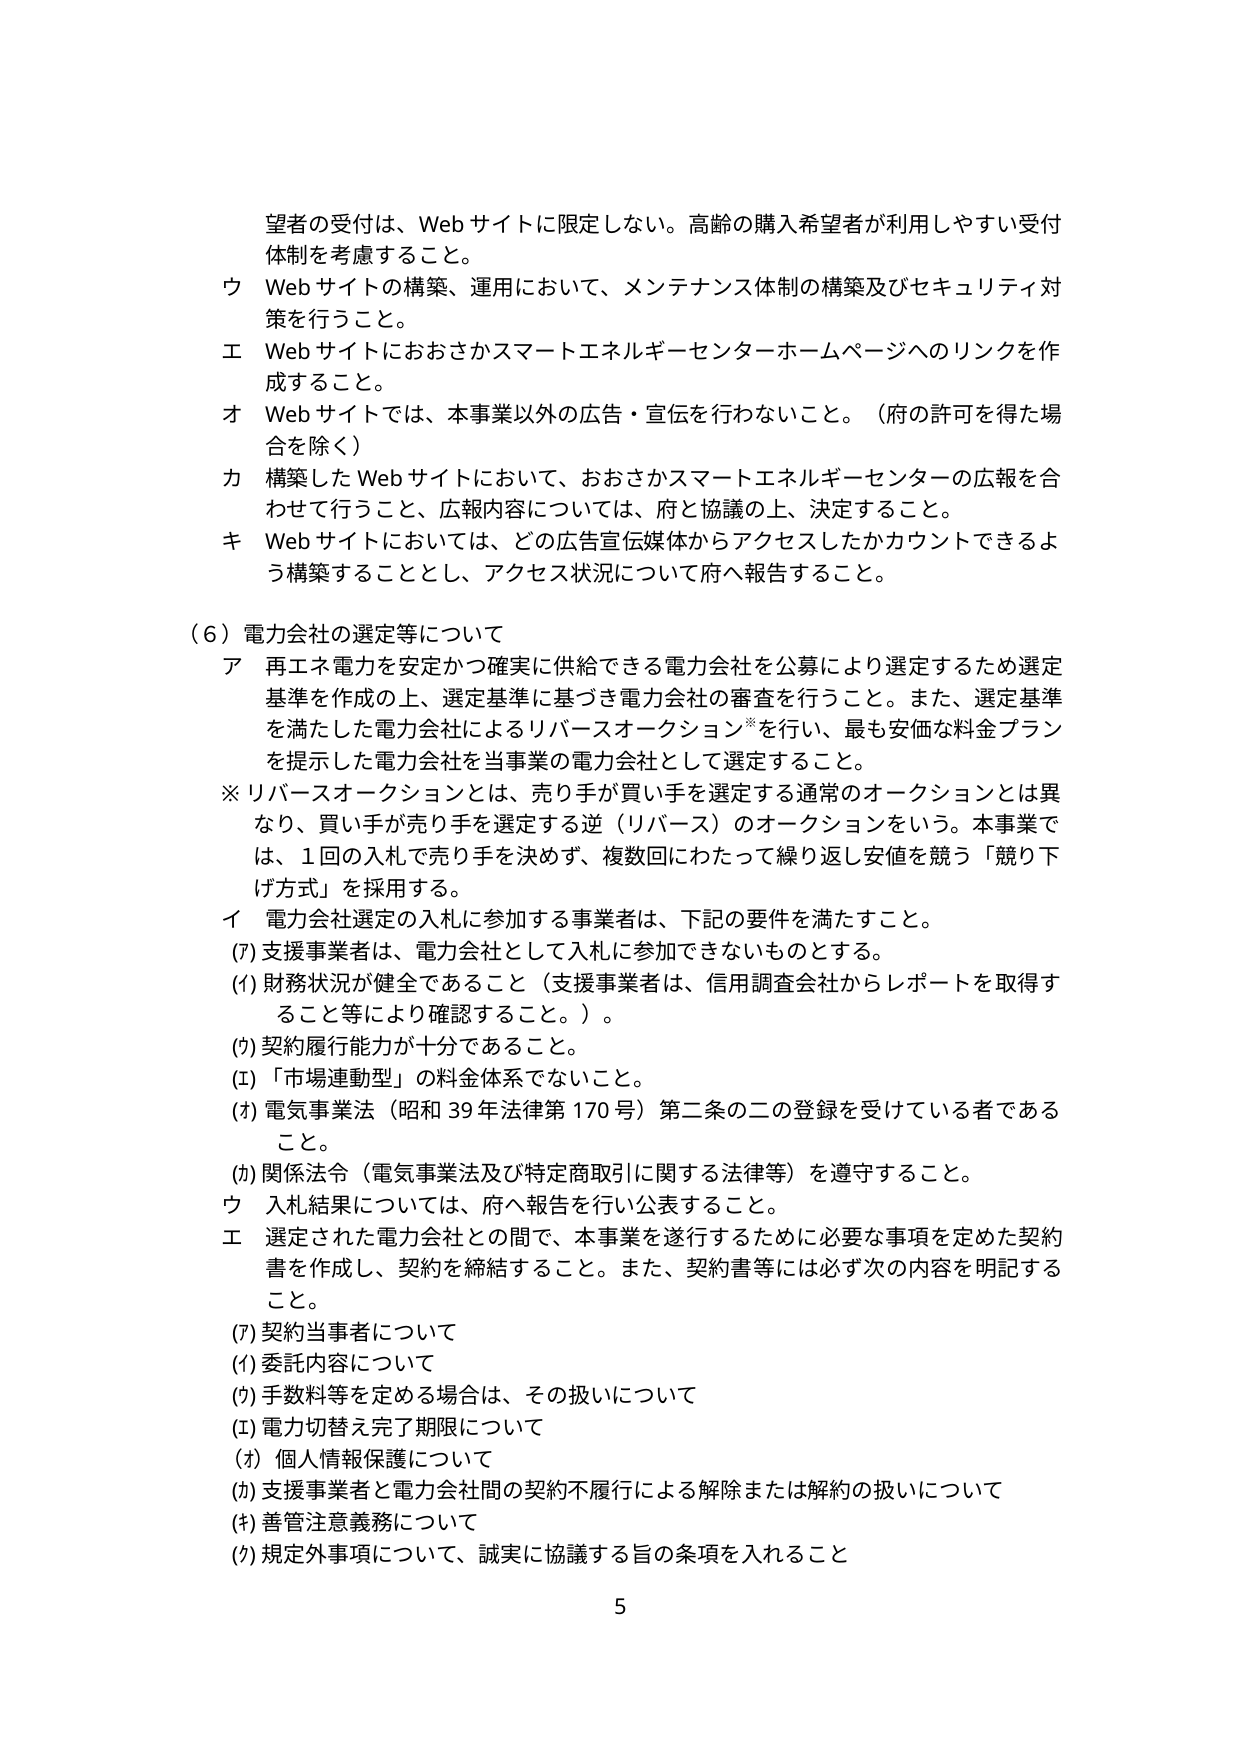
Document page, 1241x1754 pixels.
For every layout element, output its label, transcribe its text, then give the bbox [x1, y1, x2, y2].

text オ Webサイトでは、本事業以外の広告・宣伝を行わないこと。（府の許可を得た場合を除く） [221, 397, 1063, 461]
text (ｳ) 手数料等を定める場合は、その扱いについて [177, 1378, 1063, 1410]
text (ｱ) 支援事業者は、電力会社として入札に参加できないものとする。 [232, 934, 1063, 966]
text (ｶ) 支援事業者と電力会社間の契約不履行による解除または解約の扱いについて [232, 1473, 1063, 1505]
text (ｵ) 電気事業法（昭和39年法律第170号）第二条の二の登録を受けている者であること。 [232, 1093, 1063, 1156]
text (ｸ) 規定外事項について、誠実に協議する旨の条項を入れること [232, 1537, 1063, 1569]
text (ｶ) 関係法令（電気事業法及び特定商取引に関する法律等）を遵守すること。 [232, 1156, 1063, 1188]
text ※ リバースオークションとは、売り手が買い手を選定する通常のオークションとは異なり、買い手が売り手を選定する逆（リバース）のオークションをいう。本事業では、１回の入札で売り手を決めず、複数回にわたって繰り返し安値を競う「競り下げ方式」を採用する。 [221, 776, 1063, 902]
text エ Webサイトにおおさかスマートエネルギーセンターホームページへのリンクを作成すること。 [221, 334, 1063, 397]
text (ｴ) 「市場連動型」の料金体系でないこと。 [232, 1061, 1063, 1093]
text (ｱ) 契約当事者について [177, 1314, 1063, 1346]
text （６）電力会社の選定等について [177, 617, 1063, 649]
text (ｲ) 委託内容について [177, 1346, 1063, 1378]
text (ｳ) 契約履行能力が十分であること。 [232, 1029, 1063, 1061]
text （ｵ）個人情報保護について [221, 1442, 1063, 1473]
text キ Webサイトにおいては、どの広告宣伝媒体からアクセスしたかカウントできるよう構築することとし、アクセス状況について府へ報告すること。 [221, 524, 1063, 587]
text ウ 入札結果については、府へ報告を行い公表すること。 [177, 1188, 1063, 1219]
text ウ Webサイトの構築、運用において、メンテナンス体制の構築及びセキュリティ対策を行うこと。 [221, 270, 1063, 334]
text (ｲ) 財務状況が健全であること（支援事業者は、信用調査会社からレポートを取得すること等により確認すること。）。 [232, 966, 1063, 1029]
text カ 構築したWebサイトにおいて、おおさかスマートエネルギーセンターの広報を合わせて行うこと、広報内容については、府と協議の上、決定すること。 [221, 461, 1063, 524]
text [221, 207, 1063, 270]
text ア 再エネ電力を安定かつ確実に供給できる電力会社を公募により選定するため選定基準を作成の上、選定基準に基づき電力会社の審査を行うこと。また、選定基準を満たした電力会社によるリバースオークション※を行い、最も安価な料金プランを提示した電力会社を当事業の電力会社として選定すること。 [221, 649, 1063, 776]
text イ 電力会社選定の入札に参加する事業者は、下記の要件を満たすこと。 [221, 902, 1063, 934]
text エ 選定された電力会社との間で、本事業を遂行するために必要な事項を定めた契約書を作成し、契約を締結すること。また、契約書等には必ず次の内容を明記すること。 [221, 1219, 1063, 1314]
text (ｴ) 電力切替え完了期限について [177, 1410, 1063, 1442]
text (ｷ) 善管注意義務について [232, 1505, 1063, 1537]
